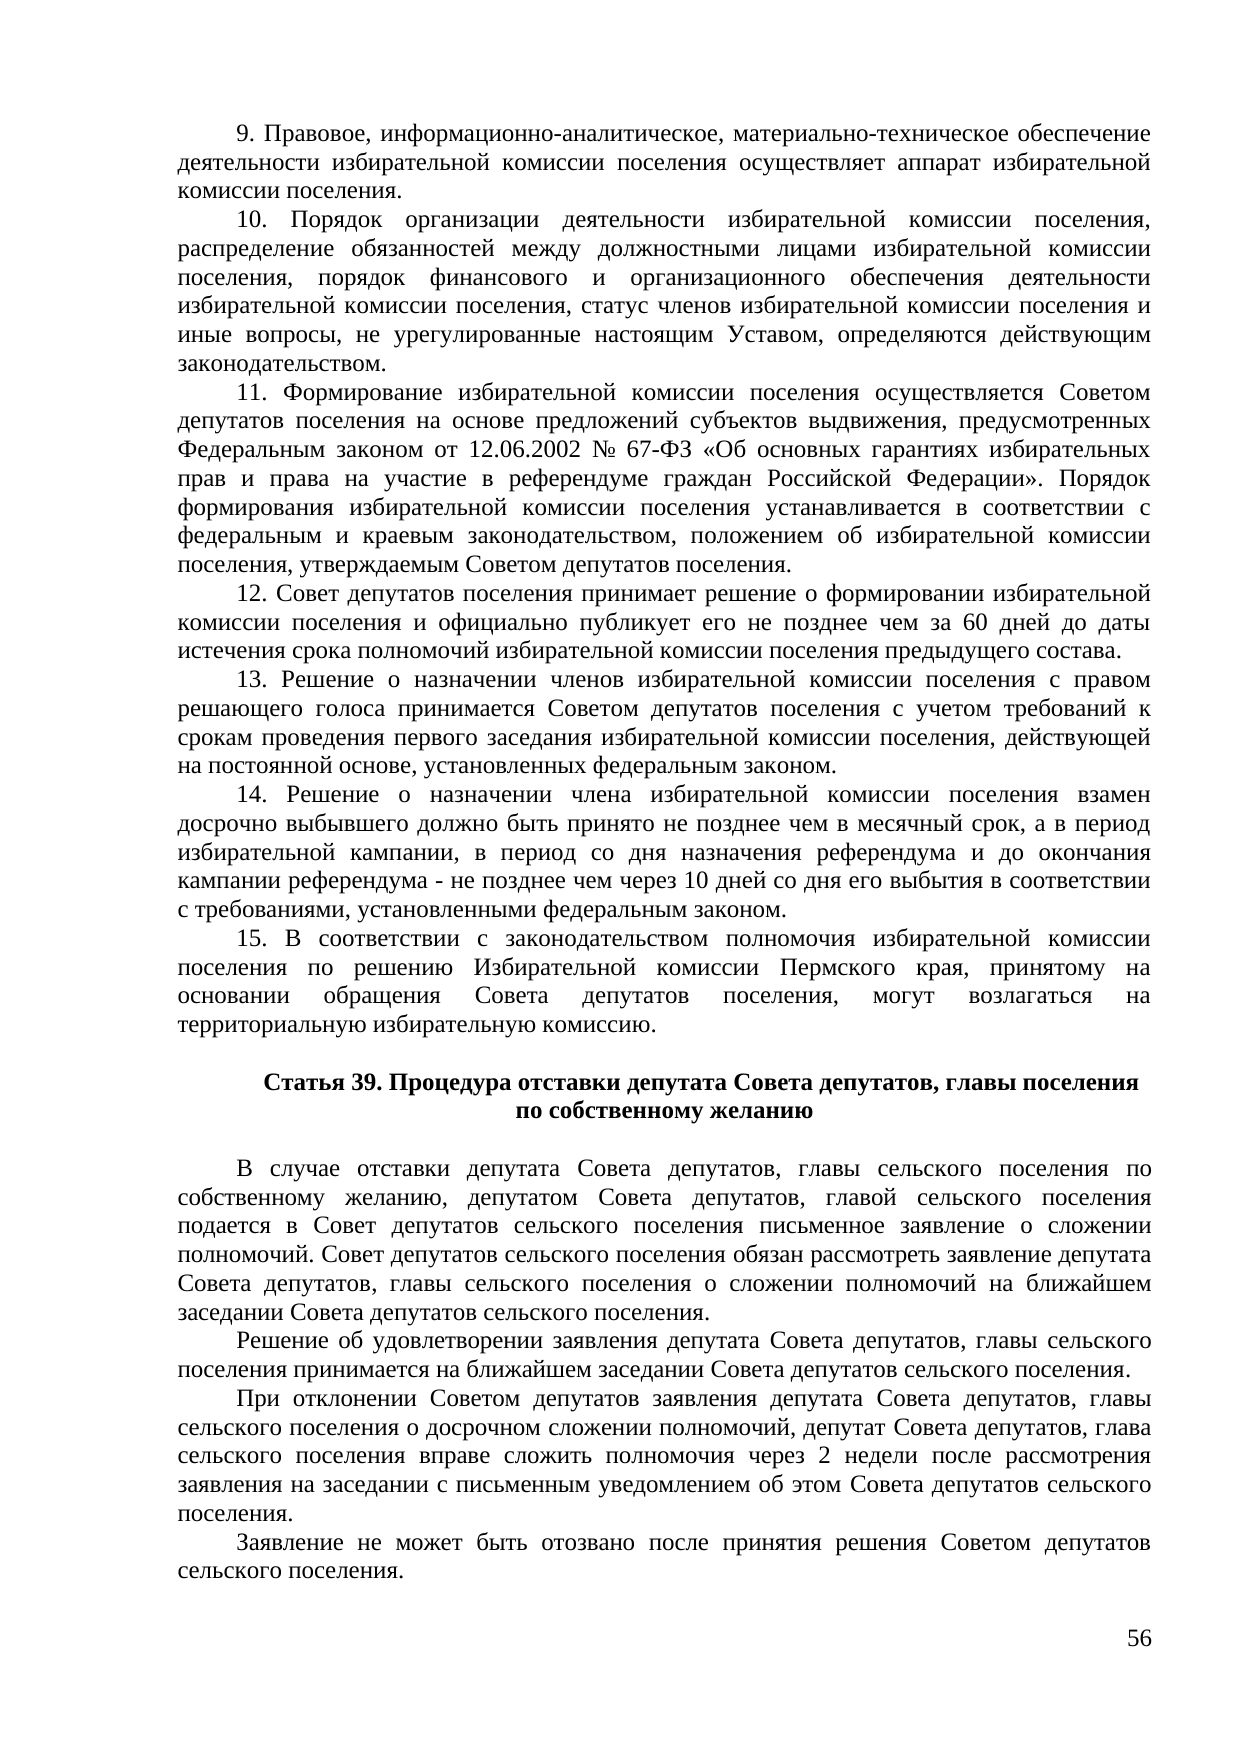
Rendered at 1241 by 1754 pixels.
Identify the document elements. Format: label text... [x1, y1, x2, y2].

text 14. Решение о назначении члена избирательной комиссии поселения взамен досрочно выбывшего должно быть принято не позднее чем в месячный срок, а в период избирательной кампании, в период со дня назначения референдума и до окончания кампании референдума - не позднее чем через 10 дней со дня его выбытия в соответствии с требованиями, установленными федеральным законом. [177, 779, 1152, 923]
text 10. Порядок организации деятельности избирательной комиссии поселения, распределение обязанностей между должностными лицами избирательной комиссии поселения, порядок финансового и организационного обеспечения деятельности избирательной комиссии поселения, статус членов избирательной комиссии поселения и иные вопросы, не урегулированные настоящим Уставом, определяются действующим законодательством. [177, 204, 1152, 377]
text Статья 39. Процедура отставки депутата Совета депутатов, главы поселения по собственному желанию [177, 1067, 1152, 1124]
text Решение об удовлетворении заявления депутата Совета депутатов, главы сельского поселения принимается на ближайшем заседании Совета депутатов сельского поселения. [177, 1326, 1152, 1383]
text В случае отставки депутата Совета депутатов, главы сельского поселения по собственному желанию, депутатом Совета депутатов, главой сельского поселения подается в Совет депутатов сельского поселения письменное заявление о сложении полномочий. Совет депутатов сельского поселения обязан рассмотреть заявление депутата Совета депутатов, главы сельского поселения о сложении полномочий на ближайшем заседании Совета депутатов сельского поселения. [177, 1153, 1152, 1326]
text 15. В соответствии с законодательством полномочия избирательной комиссии поселения по решению Избирательной комиссии Пермского края, принятому на основании обращения Совета депутатов поселения, могут возлагаться на территориальную избирательную комиссию. [177, 923, 1152, 1038]
text 12. Совет депутатов поселения принимает решение о формировании избирательной комиссии поселения и официально публикует его не позднее чем за 60 дней до даты истечения срока полномочий избирательной комиссии поселения предыдущего состава. [177, 578, 1152, 664]
text 11. Формирование избирательной комиссии поселения осуществляется Советом депутатов поселения на основе предложений субъектов выдвижения, предусмотренных Федеральным законом от 12.06.2002 № 67-ФЗ «Об основных гарантиях избирательных прав и права на участие в референдуме граждан Российской Федерации». Порядок формирования избирательной комиссии поселения устанавливается в соответствии с федеральным и краевым законодательством, положением об избирательной комиссии поселения, утверждаемым Советом депутатов поселения. [177, 377, 1152, 578]
text 9. Правовое, информационно-аналитическое, материально-техническое обеспечение деятельности избирательной комиссии поселения осуществляет аппарат избирательной комиссии поселения. [177, 118, 1152, 204]
text 13. Решение о назначении членов избирательной комиссии поселения с правом решающего голоса принимается Советом депутатов поселения с учетом требований к срокам проведения первого заседания избирательной комиссии поселения, действующей на постоянной основе, установленных федеральным законом. [177, 664, 1152, 779]
text При отклонении Советом депутатов заявления депутата Совета депутатов, главы сельского поселения о досрочном сложении полномочий, депутат Совета депутатов, глава сельского поселения вправе сложить полномочия через 2 недели после рассмотрения заявления на заседании с письменным уведомлением об этом Совета депутатов сельского поселения. [177, 1383, 1152, 1527]
text Заявление не может быть отозвано после принятия решения Советом депутатов сельского поселения. [177, 1527, 1152, 1584]
